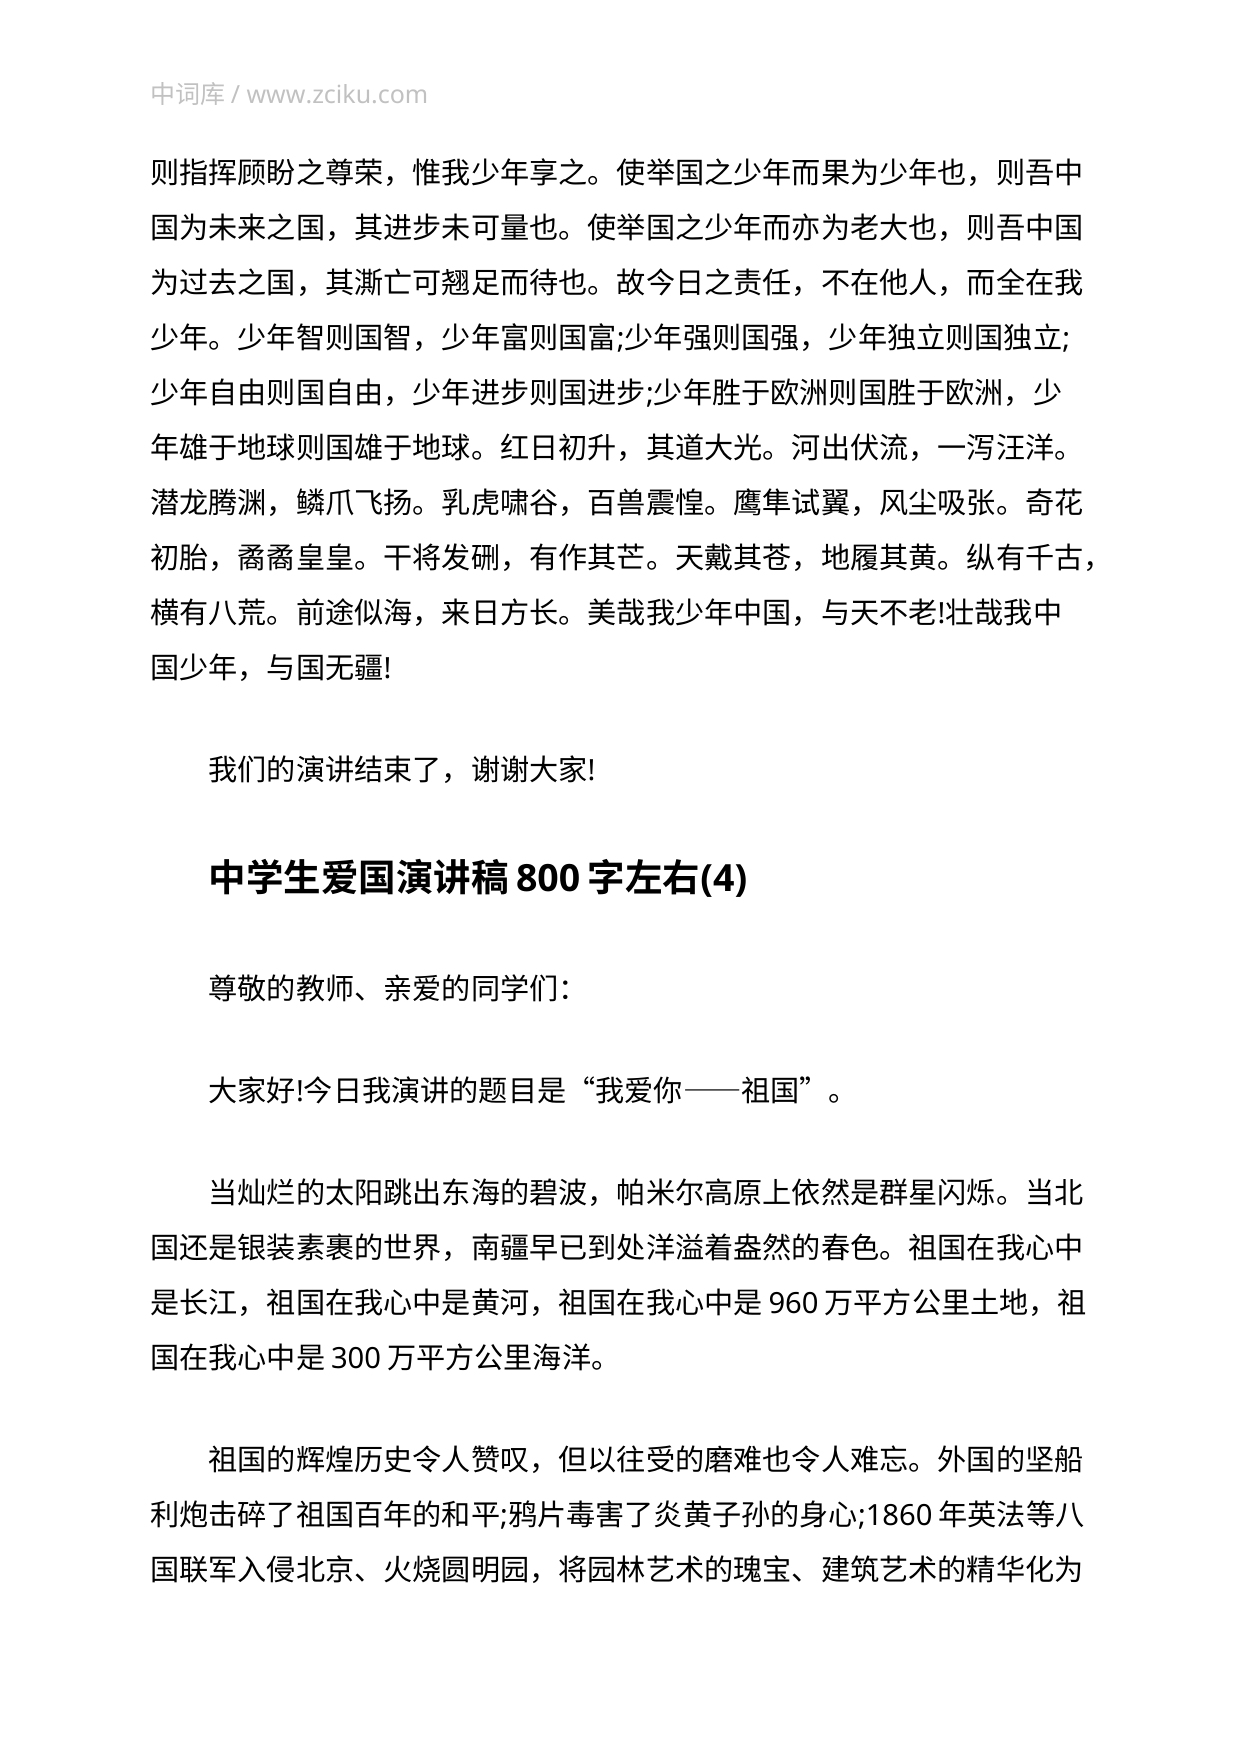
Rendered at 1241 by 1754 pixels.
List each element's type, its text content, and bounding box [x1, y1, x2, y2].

text 中学生爱国演讲稿800字左右(4) [150, 848, 1090, 903]
text 我们的演讲结束了，谢谢大家! [150, 746, 1090, 789]
text 尊敬的教师、亲爱的同学们： [150, 966, 1090, 1008]
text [150, 1436, 1090, 1589]
text 大家好!今日我演讲的题目是“我爱你——祖国”。 [150, 1068, 1090, 1110]
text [150, 150, 1090, 687]
text 当灿烂的太阳跳出东海的碧波，帕米尔高原上依然是群星闪烁。当北国还是银装素裹的世界，南疆早已到处洋溢着盎然的春色。祖国在我心中是长江，祖国在我心中是黄河，祖国在我心中是960万平方公里土地，祖国在我心中是300万平方公里海洋。 [150, 1170, 1090, 1377]
